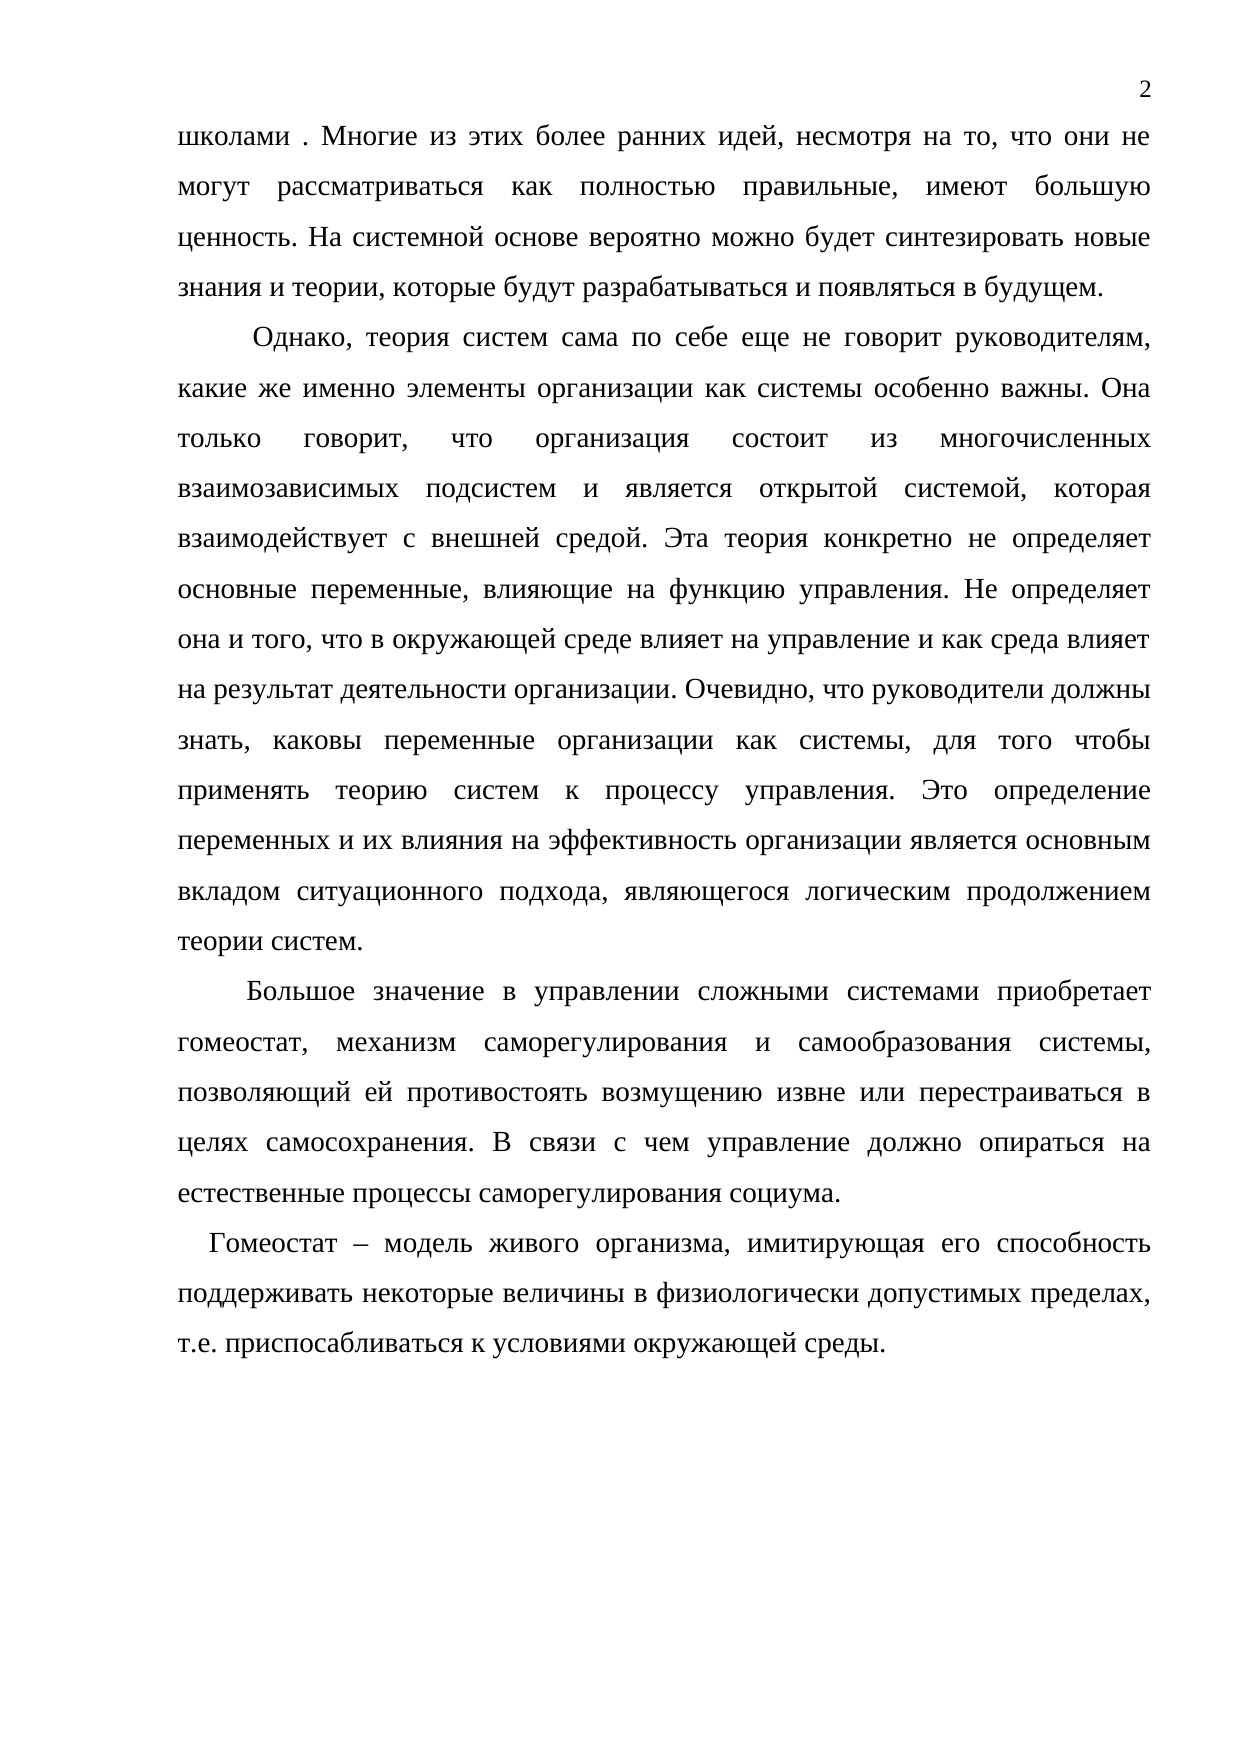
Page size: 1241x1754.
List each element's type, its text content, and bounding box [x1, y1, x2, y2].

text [177, 118, 1152, 303]
text Однако, теория систем сама по себе еще не говорит руководителям, какие же именно элементы организации как системы особенно важны. Она только говорит, что организация состоит из многочисленных взаимозависимых подсистем и является открытой системой, которая взаимодействует с внешней средой. Эта теория конкретно не определяет основные переменные, влияющие на функцию управления. Не определяет она и того, что в окружающей среде влияет на управление и как среда влияет на результат деятельности организации. Очевидно, что руководители должны знать, каковы переменные организации как системы, для того чтобы применять теорию систем к процессу управления. Это определение переменных и их влияния на эффективность организации является основным вкладом ситуационного подхода, являющегося логическим продолжением теории систем. [177, 319, 1152, 957]
text Гомеостат – модель живого организма, имитирующая его способность поддерживать некоторые величины в физиологически допустимых пределах, т.е. приспосабливаться к условиями окружающей среды. [177, 1225, 1152, 1359]
text Большое значение в управлении сложными системами приобретает гомеостат, механизм саморегулирования и самообразования системы, позволяющий ей противостоять возмущению извне или перестраиваться в целях самосохранения. В связи с чем управление должно опираться на естественные процессы саморегулирования социума. [177, 973, 1152, 1208]
